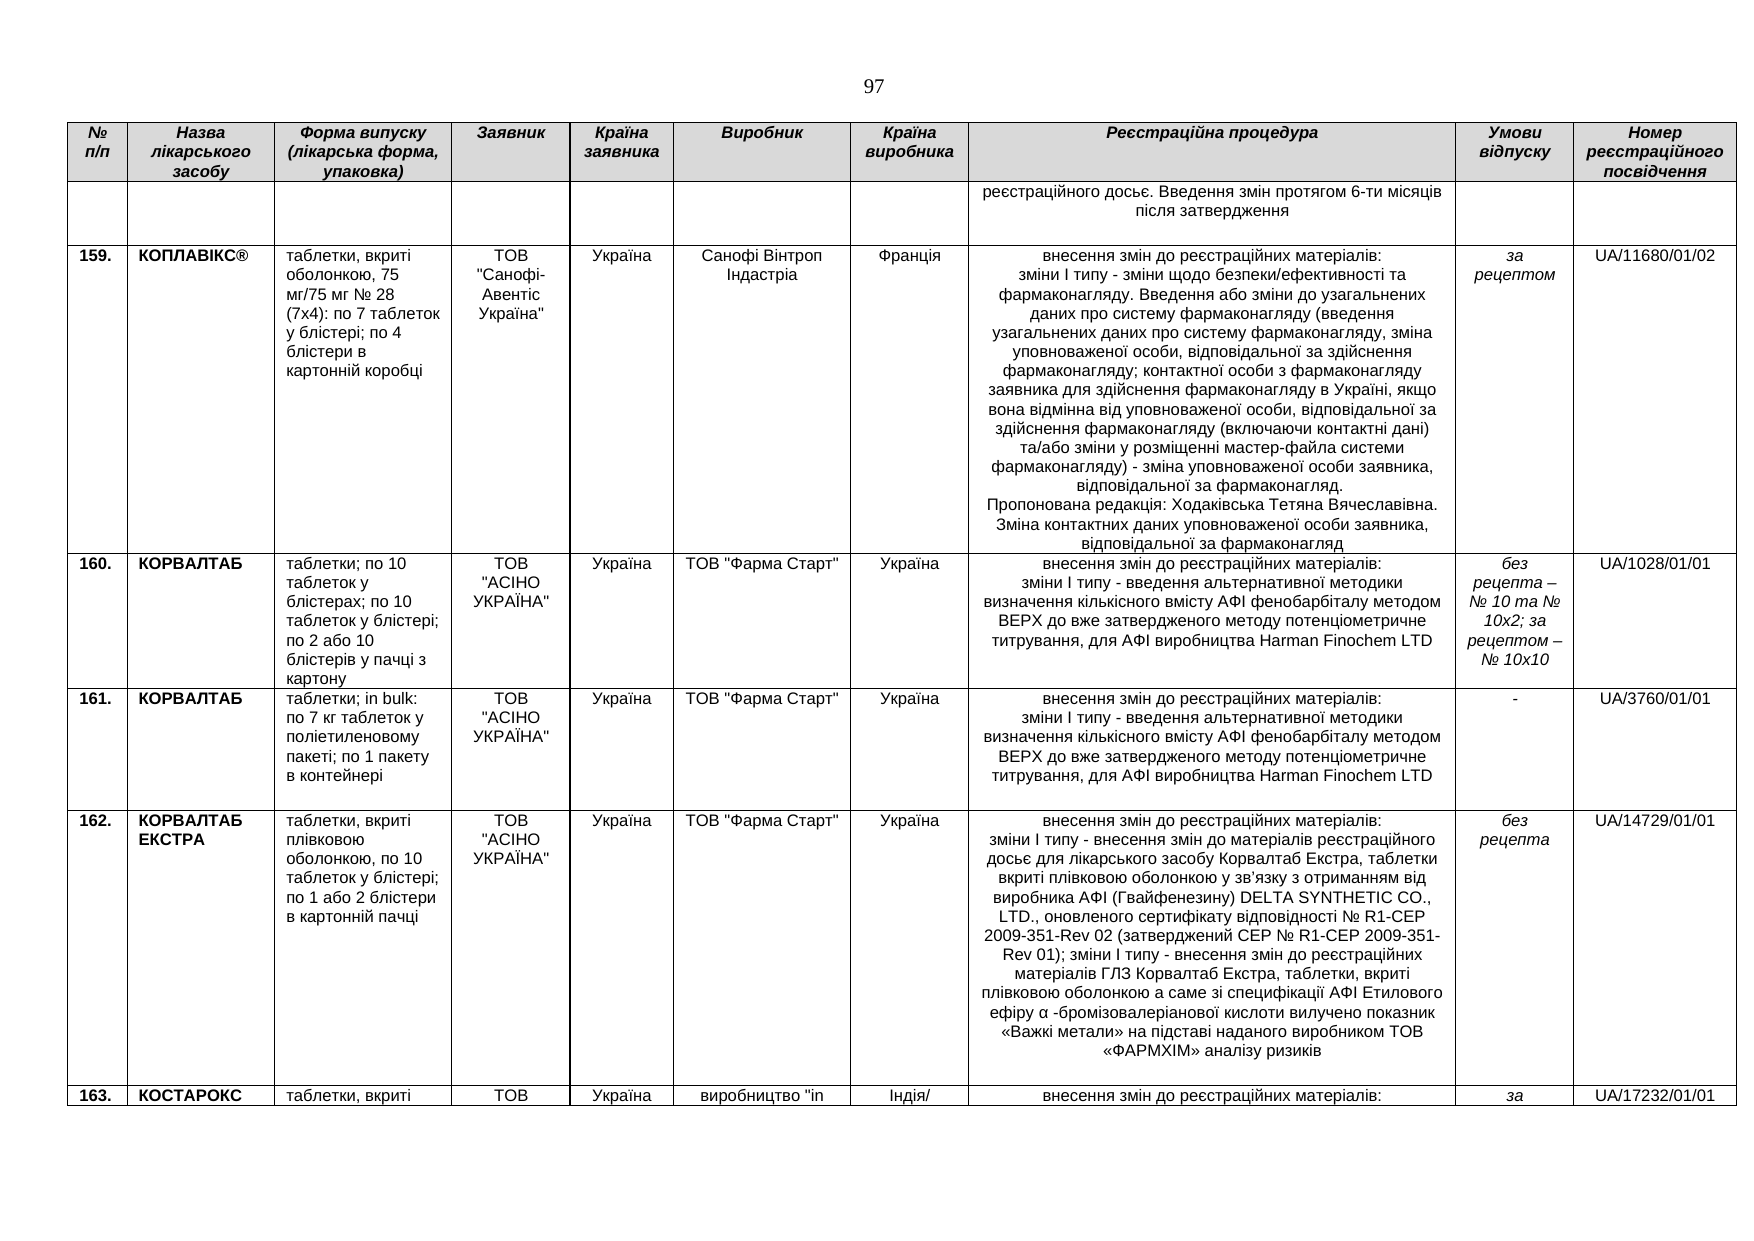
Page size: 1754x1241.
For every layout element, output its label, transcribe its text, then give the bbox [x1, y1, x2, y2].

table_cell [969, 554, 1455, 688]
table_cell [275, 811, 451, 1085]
table_header Країна виробника [851, 123, 968, 181]
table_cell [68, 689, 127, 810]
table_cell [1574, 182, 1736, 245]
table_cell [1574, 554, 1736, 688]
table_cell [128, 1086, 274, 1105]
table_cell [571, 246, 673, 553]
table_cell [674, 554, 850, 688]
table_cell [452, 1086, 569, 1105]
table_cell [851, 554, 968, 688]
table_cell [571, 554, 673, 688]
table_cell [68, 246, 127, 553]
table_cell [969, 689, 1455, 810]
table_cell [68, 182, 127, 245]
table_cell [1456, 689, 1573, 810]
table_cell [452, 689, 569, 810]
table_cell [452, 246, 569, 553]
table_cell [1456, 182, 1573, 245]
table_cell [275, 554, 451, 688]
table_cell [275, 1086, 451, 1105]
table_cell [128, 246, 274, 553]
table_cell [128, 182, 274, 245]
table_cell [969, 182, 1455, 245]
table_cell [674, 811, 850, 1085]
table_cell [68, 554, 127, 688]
table_header Форма випуску (лікарська форма, упаковка) [275, 123, 451, 181]
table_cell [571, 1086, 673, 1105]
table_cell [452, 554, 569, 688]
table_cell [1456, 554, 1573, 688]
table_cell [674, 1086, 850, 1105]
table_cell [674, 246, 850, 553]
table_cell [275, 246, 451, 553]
table_header Виробник [674, 123, 850, 181]
table_header Країна заявника [571, 123, 673, 181]
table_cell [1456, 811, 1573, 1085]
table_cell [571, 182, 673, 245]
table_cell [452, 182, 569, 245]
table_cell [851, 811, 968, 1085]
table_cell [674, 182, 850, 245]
table_header № п/п [68, 123, 127, 181]
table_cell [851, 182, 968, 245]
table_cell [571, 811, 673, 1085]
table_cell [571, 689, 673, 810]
table_header Реєстраційна процедура [969, 123, 1455, 181]
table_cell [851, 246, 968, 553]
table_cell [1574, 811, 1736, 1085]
table_header Номер реєстраційного посвідчення [1574, 123, 1736, 181]
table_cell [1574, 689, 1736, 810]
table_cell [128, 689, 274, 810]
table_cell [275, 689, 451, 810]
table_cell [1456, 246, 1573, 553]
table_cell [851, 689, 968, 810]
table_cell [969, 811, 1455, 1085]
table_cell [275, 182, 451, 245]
table_header Умови відпуску [1456, 123, 1573, 181]
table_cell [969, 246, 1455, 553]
table_header Заявник [452, 123, 569, 181]
table_header Назва лікарського засобу [128, 123, 274, 181]
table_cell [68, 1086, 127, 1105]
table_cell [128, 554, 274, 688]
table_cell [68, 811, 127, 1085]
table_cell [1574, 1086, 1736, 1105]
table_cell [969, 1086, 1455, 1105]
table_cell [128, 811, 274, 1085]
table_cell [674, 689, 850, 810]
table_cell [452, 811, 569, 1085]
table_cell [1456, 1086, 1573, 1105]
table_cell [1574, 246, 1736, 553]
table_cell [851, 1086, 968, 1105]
